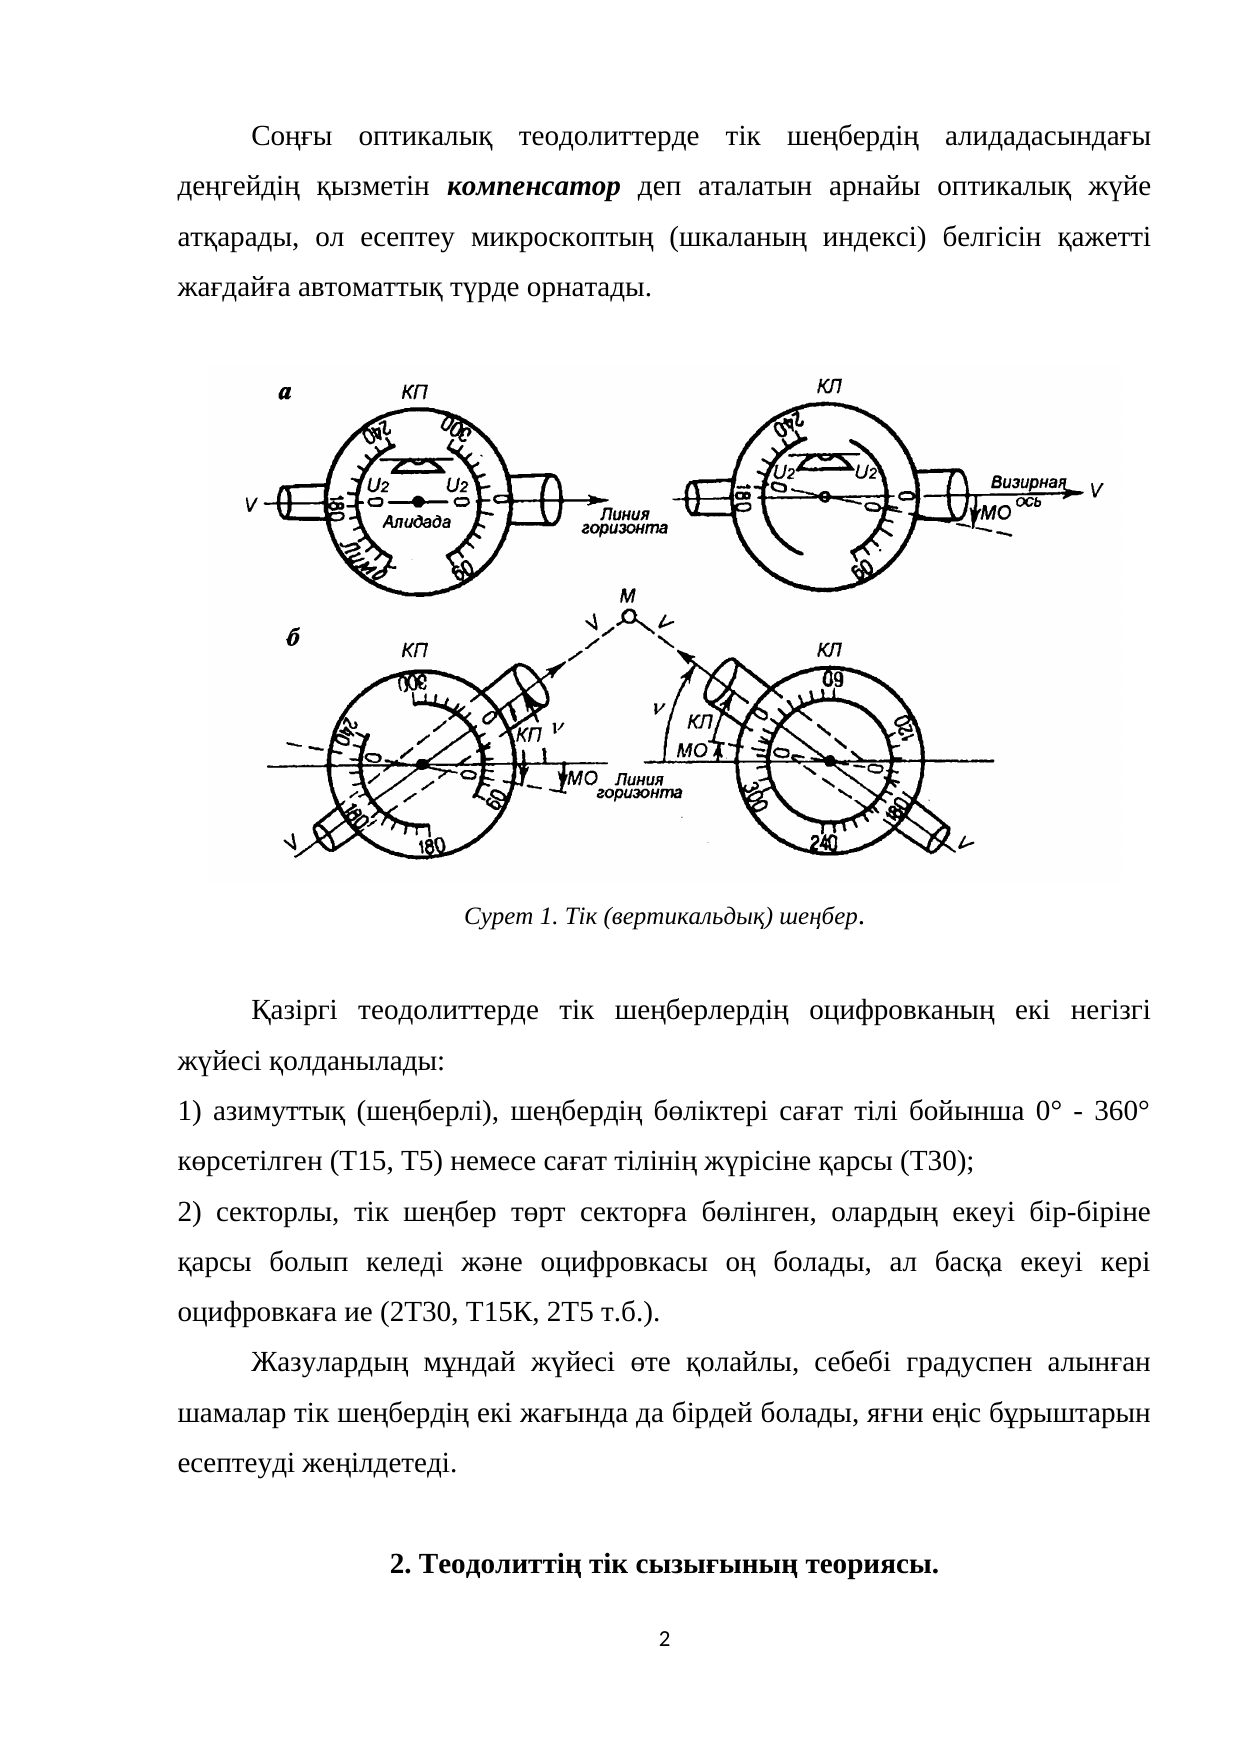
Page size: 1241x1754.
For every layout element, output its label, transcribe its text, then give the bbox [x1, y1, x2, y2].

text Сурет 1. Тік (вертикальдық) шеңбер. [177, 897, 1152, 931]
text 2. Теодолиттің тік сызығының теориясы. [177, 1546, 1152, 1579]
text 2) секторлы, тік шеңбер төрт секторға бөлінген, олардың екеуі бір-біріне қарсы болып келеді және оцифровкасы оң болады, ал басқа екеуі кері оцифровкаға ие (2Т30, Т15К, 2Т5 т.б.). [177, 1194, 1152, 1328]
text Жазулардың мұндай жүйесі өте қолайлы, себебі градуспен алынған шамалар тік шеңбердің екі жағында да бірдей болады, яғни еңіс бұрыштарын есептеуді жеңілдетеді. [177, 1344, 1152, 1479]
text Қазіргі теодолиттерде тік шеңберлердің оцифровканың екі негізгі жүйесі қолданылады: [177, 992, 1152, 1076]
text 1) азимуттық (шеңберлі), шеңбердің бөліктері сағат тілі бойынша 0° - 360° көрсетілген (Т15, Т5) немесе сағат тілінің жүрісіне қарсы (Т30); [177, 1093, 1152, 1177]
text Соңғы оптикалық теодолиттерде тік шеңбердің алидадасындағы деңгейдің қызметін компенсатор деп аталатын арнайы оптикалық жүйе атқарады, ол есептеу микроскоптың (шкаланың индексі) белгісін қажетті жағдайға автоматтық түрде орнатады. [177, 118, 1152, 303]
